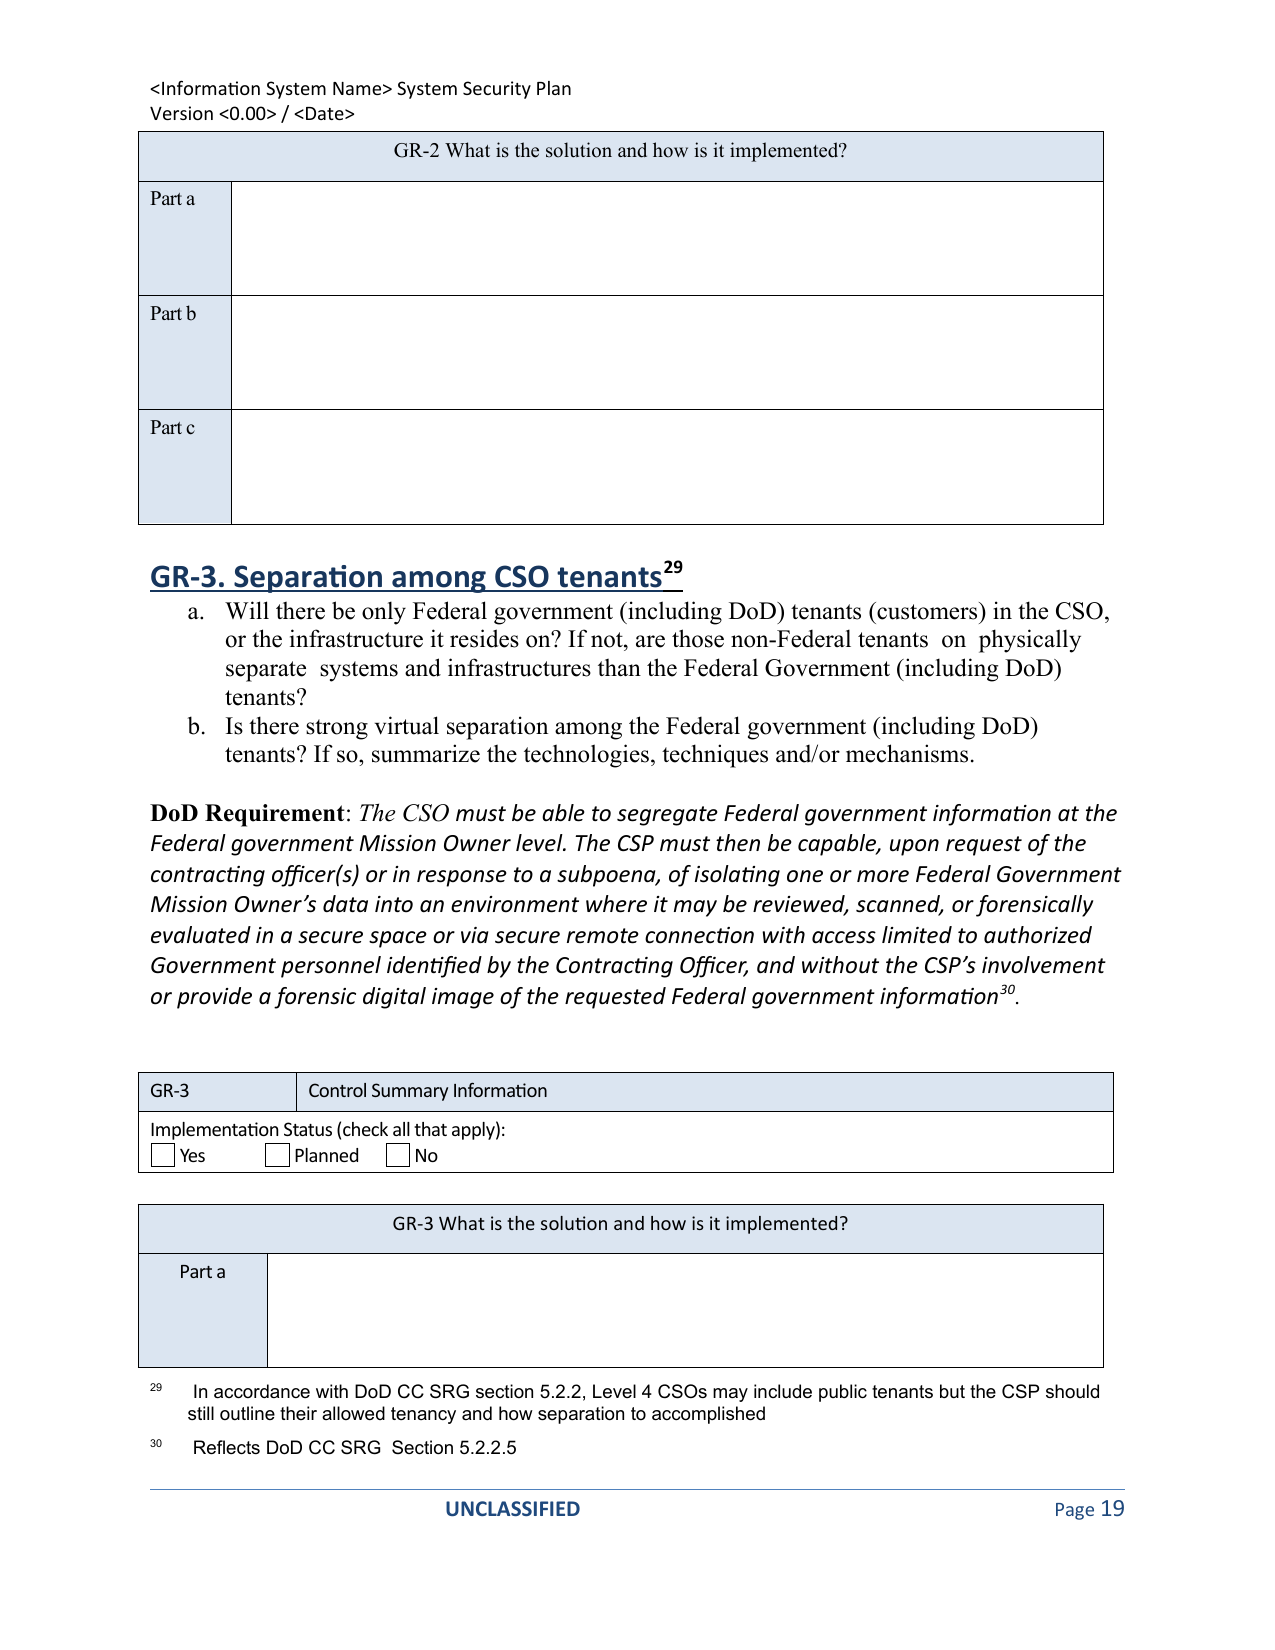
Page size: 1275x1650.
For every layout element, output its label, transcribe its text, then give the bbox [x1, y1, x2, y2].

table_cell Implementation Status (check all that apply): Yes Planned No [139, 1112, 1113, 1172]
table_cell Part c [139, 410, 231, 523]
list Is there strong virtual separation among the Federal government (including DoD) tenants? If so, summarize the technologies, techniques and/or mechanisms. [187, 711, 1125, 768]
table_cell [232, 182, 1103, 295]
table_cell Part a [139, 182, 231, 295]
text DoD Requirement: The CSO must be able to segregate Federal government information at the Federal government Mission Owner level. The CSP must then be capable, upon request of the contracting officer(s) or in response to a subpoena, of isolating one or more Federal Government Mission Owner’s data into an environment where it may be reviewed, scanned, or forensically evaluated in a secure space or via secure remote connection with access limited to authorized Government personnel identified by the Contracting Officer, and without the CSP’s involvement or provide a forensic digital image of the requested Federal government information. [150, 797, 1125, 1011]
table_header GR-2 What is the solution and how is it implemented? [139, 132, 1103, 181]
list Will there be only Federal government (including DoD) tenants (customers) in the CSO, or the infrastructure it resides on? If not, are those non-Federal tenants on physically separate systems and infrastructures than the Federal Government (including DoD) tenants? [187, 596, 1125, 711]
table_header Control Summary Information [297, 1073, 1113, 1111]
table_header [139, 1205, 1103, 1253]
text GR-3. Separation among CSO tenants [150, 555, 1125, 596]
table_cell Part a [139, 1254, 267, 1367]
table_cell [232, 410, 1103, 523]
table_cell Part b [139, 296, 231, 409]
table_cell [232, 296, 1103, 409]
table_cell [268, 1254, 1103, 1367]
table_header GR-3 [139, 1073, 296, 1111]
